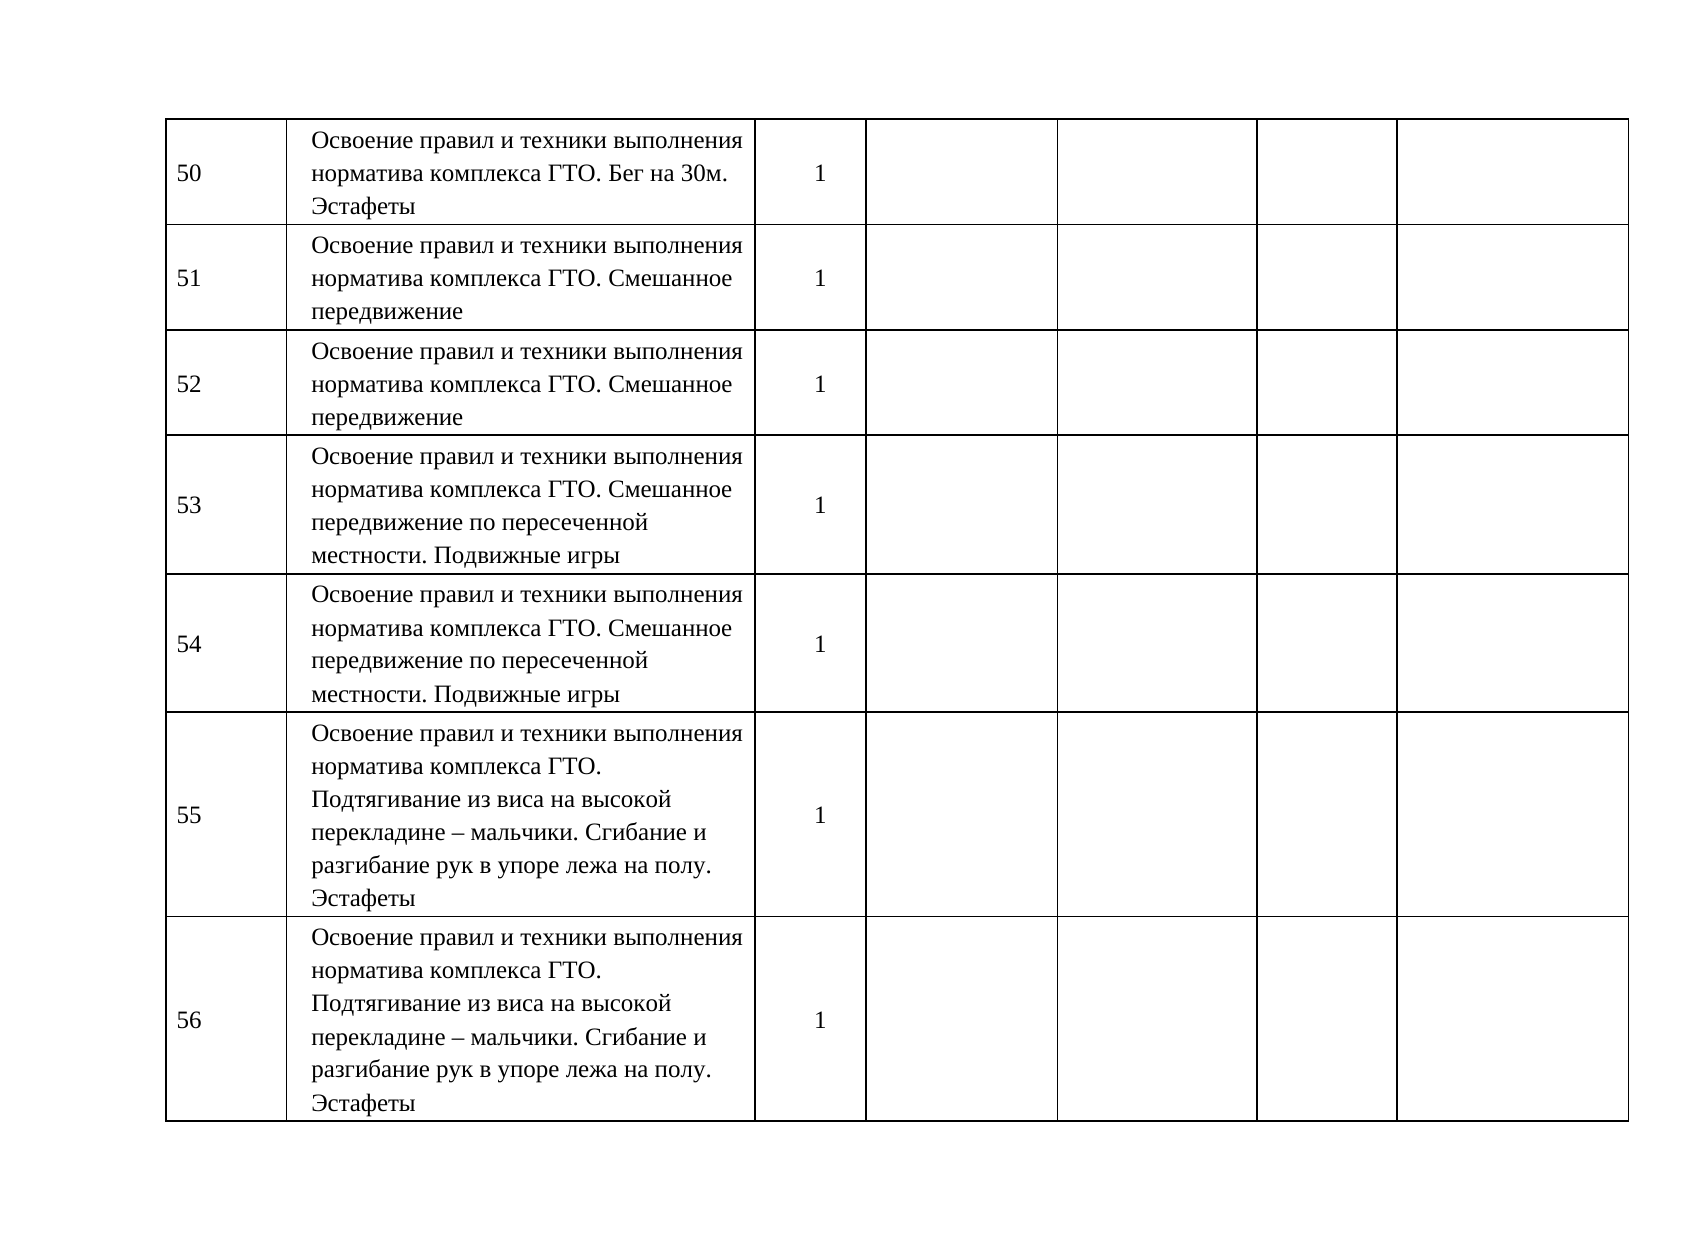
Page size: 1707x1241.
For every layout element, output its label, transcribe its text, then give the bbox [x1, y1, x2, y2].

table_cell [1398, 917, 1628, 1120]
table_cell [1058, 713, 1256, 916]
table_cell [1398, 120, 1628, 223]
table_cell Освоение правил и техники выполнения норматива комплекса ГТО. Подтягивание из виса на высокой перекладине – мальчики. Сгибание и разгибание рук в упоре лежа на полу. Эстафеты [287, 917, 754, 1120]
table_cell Освоение правил и техники выполнения норматива комплекса ГТО. Смешанное передвижение по пересеченной местности. Подвижные игры [287, 436, 754, 573]
table_cell [867, 917, 1057, 1120]
table_cell [1258, 120, 1396, 223]
table_cell [1258, 713, 1396, 916]
table_cell 1 [756, 331, 865, 434]
table_cell [1058, 436, 1256, 573]
table_cell [867, 331, 1057, 434]
table_cell [867, 575, 1057, 711]
table_cell 1 [756, 120, 865, 223]
table_cell [867, 120, 1057, 223]
table_cell 1 [756, 917, 865, 1120]
table_cell [1258, 575, 1396, 711]
table_cell [867, 713, 1057, 916]
table_cell [1398, 331, 1628, 434]
table_cell 53 [167, 436, 286, 573]
table_cell [1258, 917, 1396, 1120]
table_cell [867, 436, 1057, 573]
table_cell Освоение правил и техники выполнения норматива комплекса ГТО. Смешанное передвижение [287, 331, 754, 434]
table_cell [1258, 436, 1396, 573]
table_cell 1 [756, 575, 865, 711]
table_cell Освоение правил и техники выполнения норматива комплекса ГТО. Смешанное передвижение [287, 225, 754, 329]
table_cell [1058, 575, 1256, 711]
table_cell Освоение правил и техники выполнения норматива комплекса ГТО. Смешанное передвижение по пересеченной местности. Подвижные игры [287, 575, 754, 711]
table_cell 1 [756, 436, 865, 573]
table_cell [1258, 225, 1396, 329]
table_cell [1398, 713, 1628, 916]
table_cell 54 [167, 575, 286, 711]
table_cell 50 [167, 120, 286, 223]
table_cell [1058, 331, 1256, 434]
table_cell [1058, 225, 1256, 329]
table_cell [287, 120, 754, 223]
table_cell 1 [756, 713, 865, 916]
table_cell [1058, 120, 1256, 223]
table_cell 56 [167, 917, 286, 1120]
table_cell [1258, 331, 1396, 434]
table_cell [867, 225, 1057, 329]
table_cell 1 [756, 225, 865, 329]
table_cell [1058, 917, 1256, 1120]
table_cell 51 [167, 225, 286, 329]
table_cell 52 [167, 331, 286, 434]
table_cell Освоение правил и техники выполнения норматива комплекса ГТО. Подтягивание из виса на высокой перекладине – мальчики. Сгибание и разгибание рук в упоре лежа на полу. Эстафеты [287, 713, 754, 916]
table_cell [1398, 225, 1628, 329]
table_cell 55 [167, 713, 286, 916]
table_cell [1398, 575, 1628, 711]
table_cell [1398, 436, 1628, 573]
